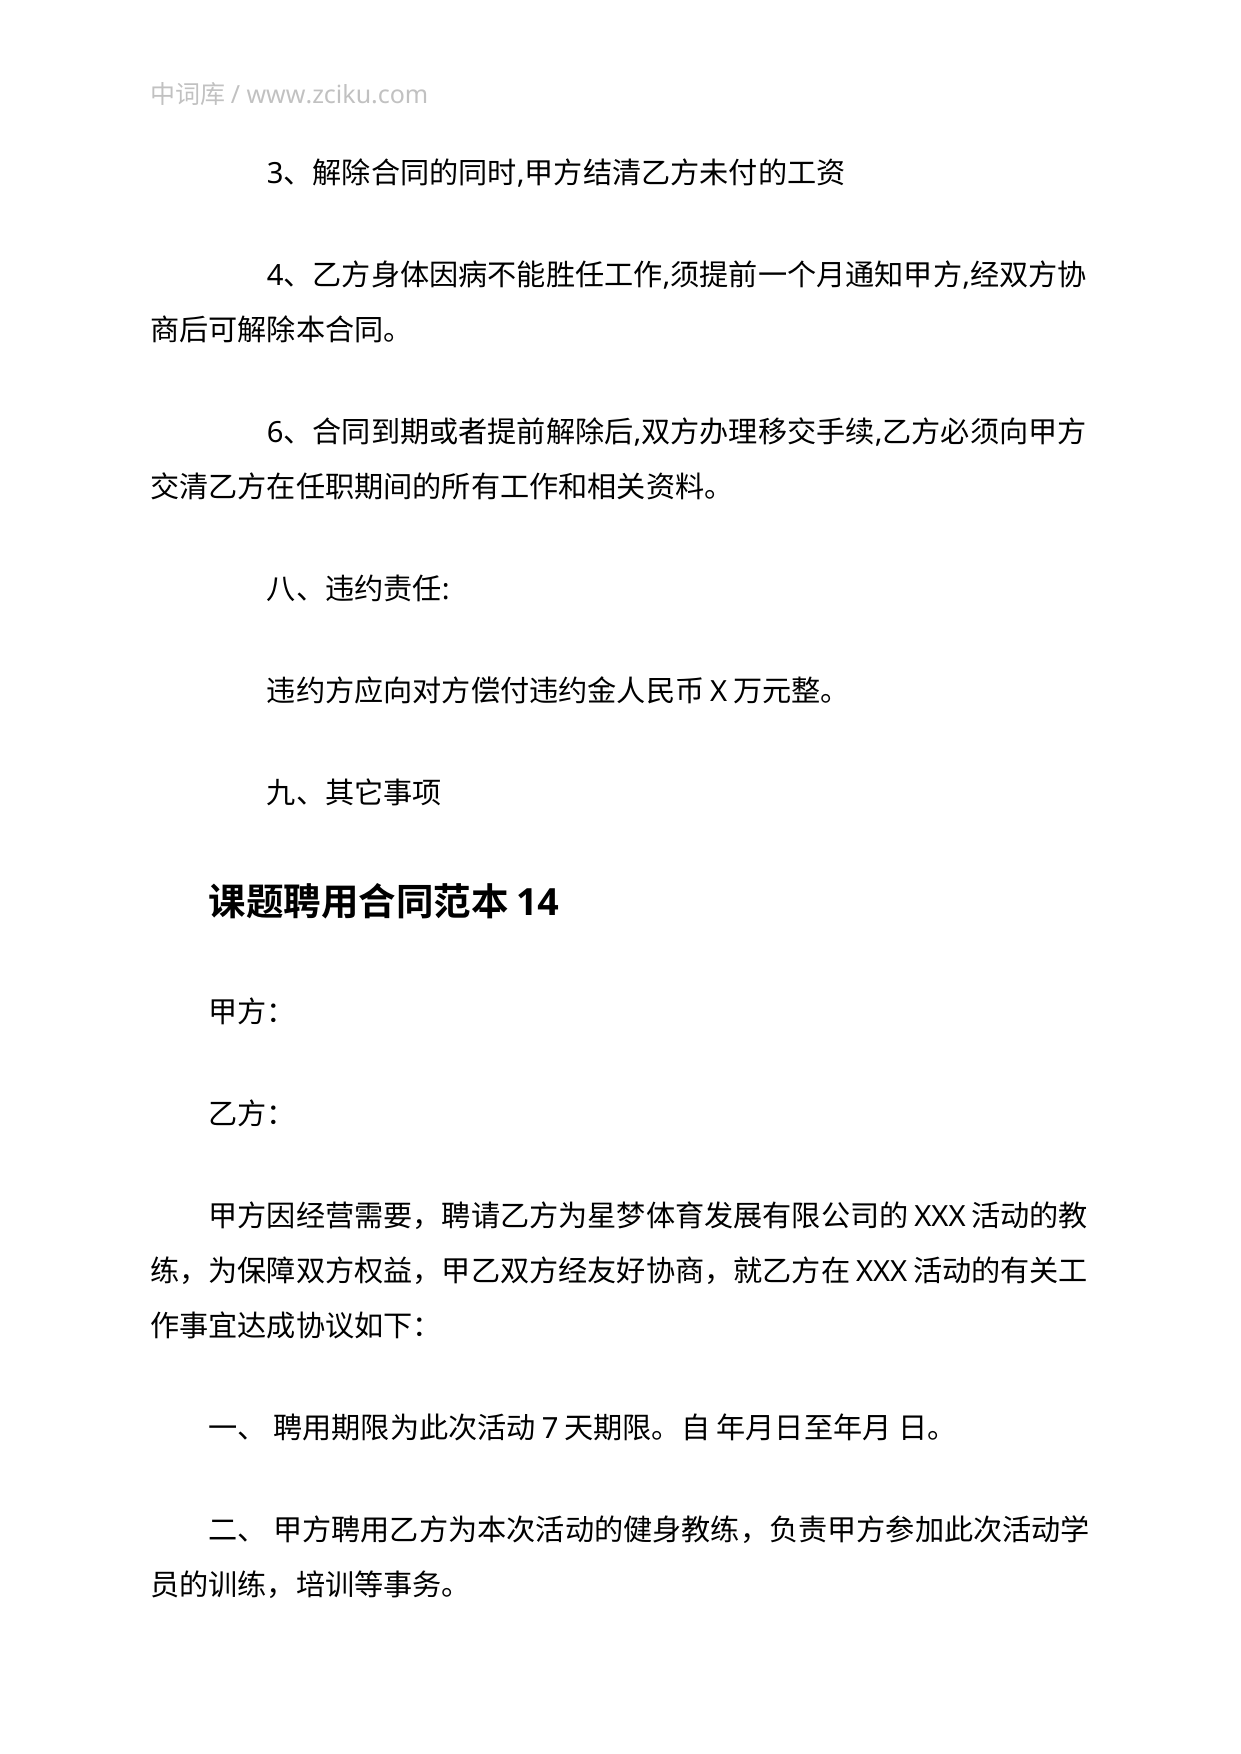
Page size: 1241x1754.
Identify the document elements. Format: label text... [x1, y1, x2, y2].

text 课题聘用合同范本14 [150, 871, 1090, 926]
text 乙方： [150, 1091, 1090, 1133]
text 二、 甲方聘用乙方为本次活动的健身教练，负责甲方参加此次活动学员的训练，培训等事务。 [150, 1506, 1090, 1603]
text 6、合同到期或者提前解除后,双方办理移交手续,乙方必须向甲方交清乙方在任职期间的所有工作和相关资料。 [150, 409, 1090, 506]
text 甲方因经营需要，聘请乙方为星梦体育发展有限公司的XXX活动的教练，为保障双方权益，甲乙双方经友好协商，就乙方在XXX活动的有关工作事宜达成协议如下： [150, 1193, 1090, 1345]
text 违约方应向对方偿付违约金人民币X万元整。 [150, 667, 1090, 710]
text 4、乙方身体因病不能胜任工作,须提前一个月通知甲方,经双方协商后可解除本合同。 [150, 252, 1090, 349]
text 八、违约责任: [150, 566, 1090, 608]
text 甲方： [150, 989, 1090, 1031]
text 3、解除合同的同时,甲方结清乙方未付的工资 [150, 150, 1090, 192]
text 一、 聘用期限为此次活动7天期限。自 年月日至年月 日。 [150, 1404, 1090, 1447]
text 九、其它事项 [150, 769, 1090, 812]
